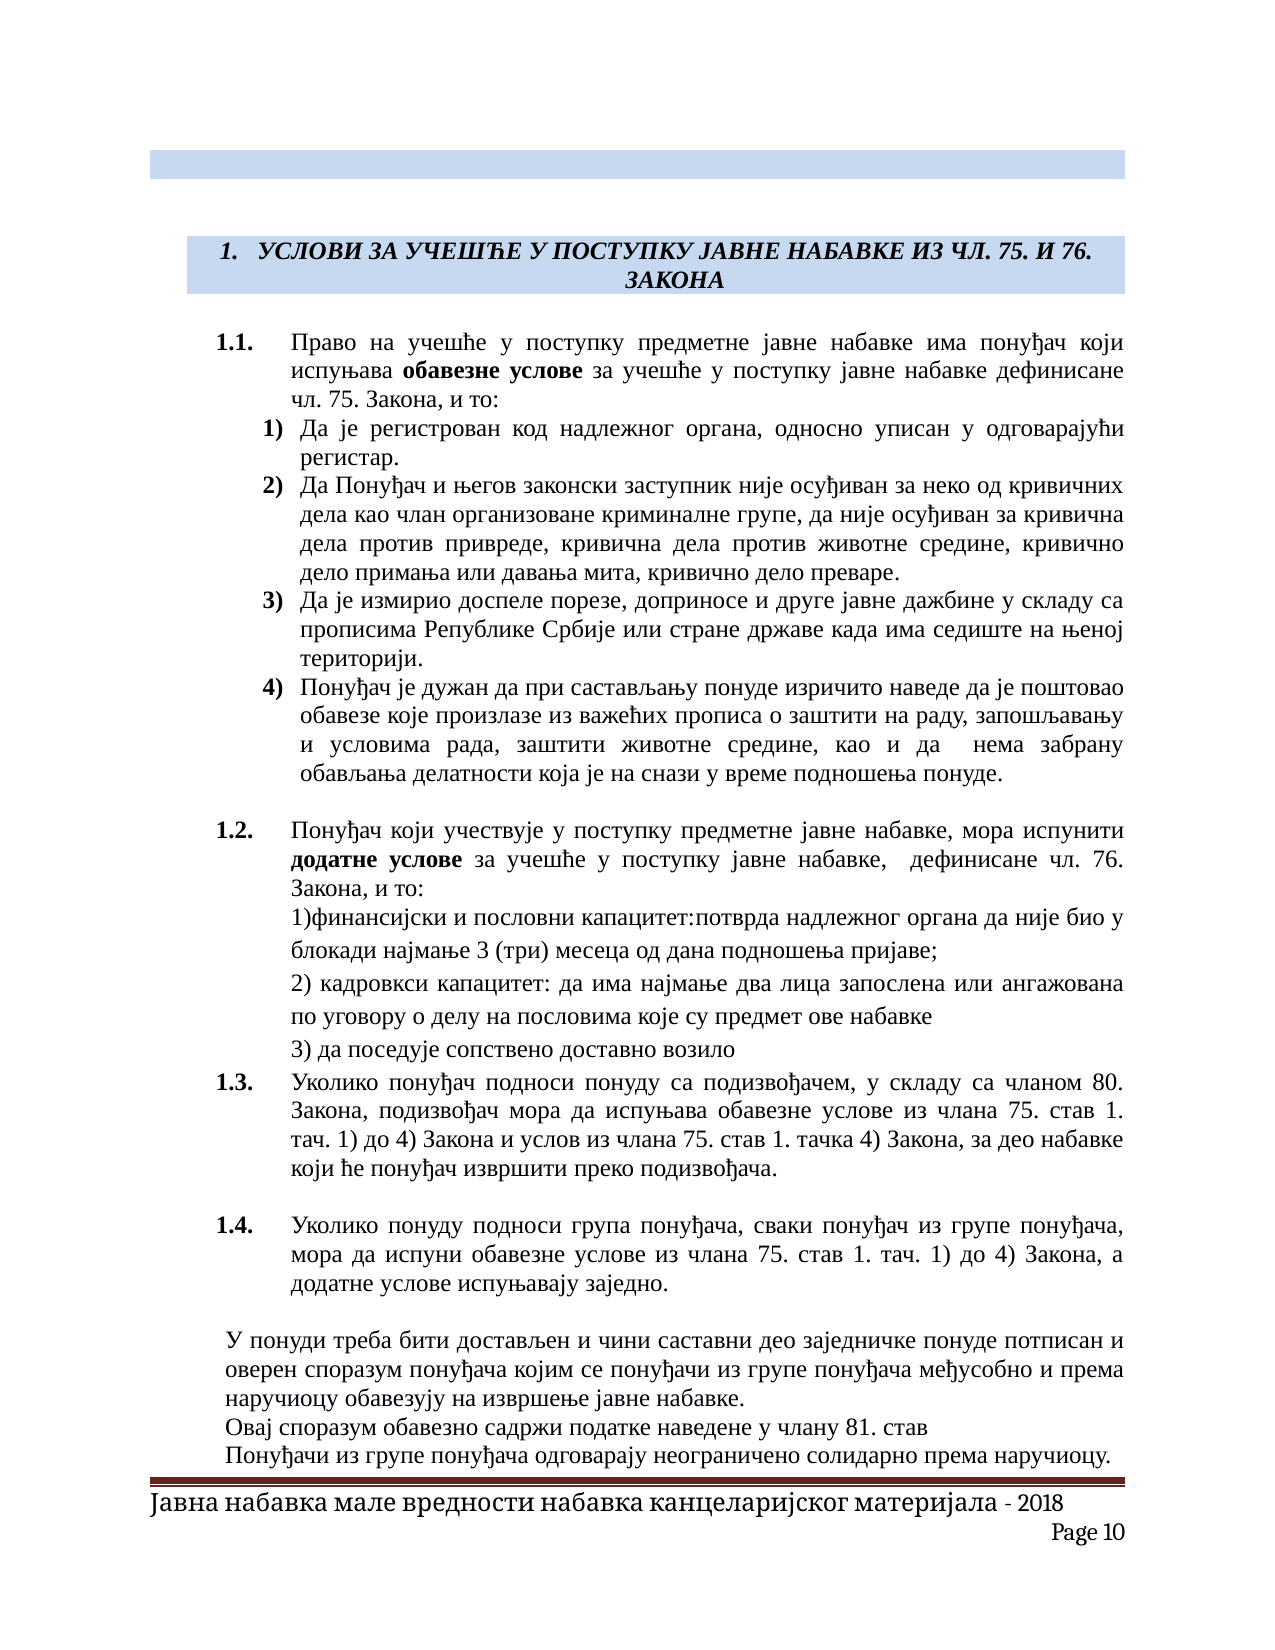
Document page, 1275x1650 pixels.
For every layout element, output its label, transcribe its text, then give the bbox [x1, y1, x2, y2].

list 1)финансијски и пословни капацитет:потврда надлежног органа да није био у блокади најмање 3 (три) месеца од дана подношења пријаве; [291, 902, 1125, 963]
list Да је измирио доспеле порезе, доприносе и друге јавне дажбине у складу са прописима Републике Србије или стране државе када има седиште на њеној територији. [262, 586, 1125, 672]
list 3) да поседује сопствено доставно возило [291, 1034, 1125, 1063]
list Уколико понуђач подноси понуду са подизвођачем, у складу са чланом 80. Закона, подизвођач мора да испуњава обавезне услове из члана 75. став 1. тач. 1) до 4) Закона и услов из члана 75. став 1. тачка 4) Закона, за део набавке који ће понуђач извршити преко подизвођача. [216, 1067, 1125, 1182]
list Уколико понуду подноси група понуђача, сваки понуђач из групе понуђача, мора да испуни обавезне услове из члана 75. став 1. тач. 1) до 4) Закона, а додатне услове испуњавају заједно. [216, 1211, 1125, 1297]
list Да је регистрован код надлежног органа, односно уписан у одговарајући регистар. [262, 413, 1125, 471]
list Да Понуђач и његов законски заступник није осуђиван за неко од кривичних дела као члан организоване криминалне групе, да није осуђиван за кривична дела против привреде, кривична дела против животне средине, кривично дело примања или давања мита, кривично дело преваре. [262, 471, 1125, 586]
list Овај споразум обавезно садржи податке наведене у члану 81. став [225, 1412, 1125, 1441]
list Понуђачи из групе понуђача одговарају неограничено солидарно према наручиоцу. [225, 1441, 1125, 1469]
list Понуђач је дужан да при састављању понуде изричито наведе да је поштовао обавезе које произлазе из важећих прописа о заштити на раду, запошљавању и условима рада, заштити животне средине, као и да нема забрану обављања делатности која је на снази у време подношења понуде. [262, 672, 1125, 787]
list Право на учешће у поступку предметне јавне набавке има понуђач који испуњава обавезне услове за учешће у поступку јавне набавке дефинисане чл. 75. Закона, и то: [216, 327, 1125, 413]
list У понуди треба бити достављен и чини саставни део заједничке понуде потписан и оверен споразум понуђача којим се понуђачи из групе понуђача међусобно и према наручиоцу обавезују на извршење јавне набавке. [225, 1326, 1125, 1412]
list УСЛОВИ ЗА УЧЕШЋЕ У ПОСТУПКУ ЈАВНЕ НАБАВКЕ ИЗ ЧЛ. 75. И 76. ЗАКОНА [187, 236, 1125, 294]
list 2) кадровкси капацитет: да има најмање два лица запослена или ангажована по уговору о делу на пословима које су предмет ове набавке [291, 968, 1125, 1029]
list Понуђач који учествује у поступку предметне јавне набавке, мора испунити додатне услове за учешће у поступку јавне набавке, дефинисане чл. 76. Закона, и то: [216, 816, 1125, 902]
